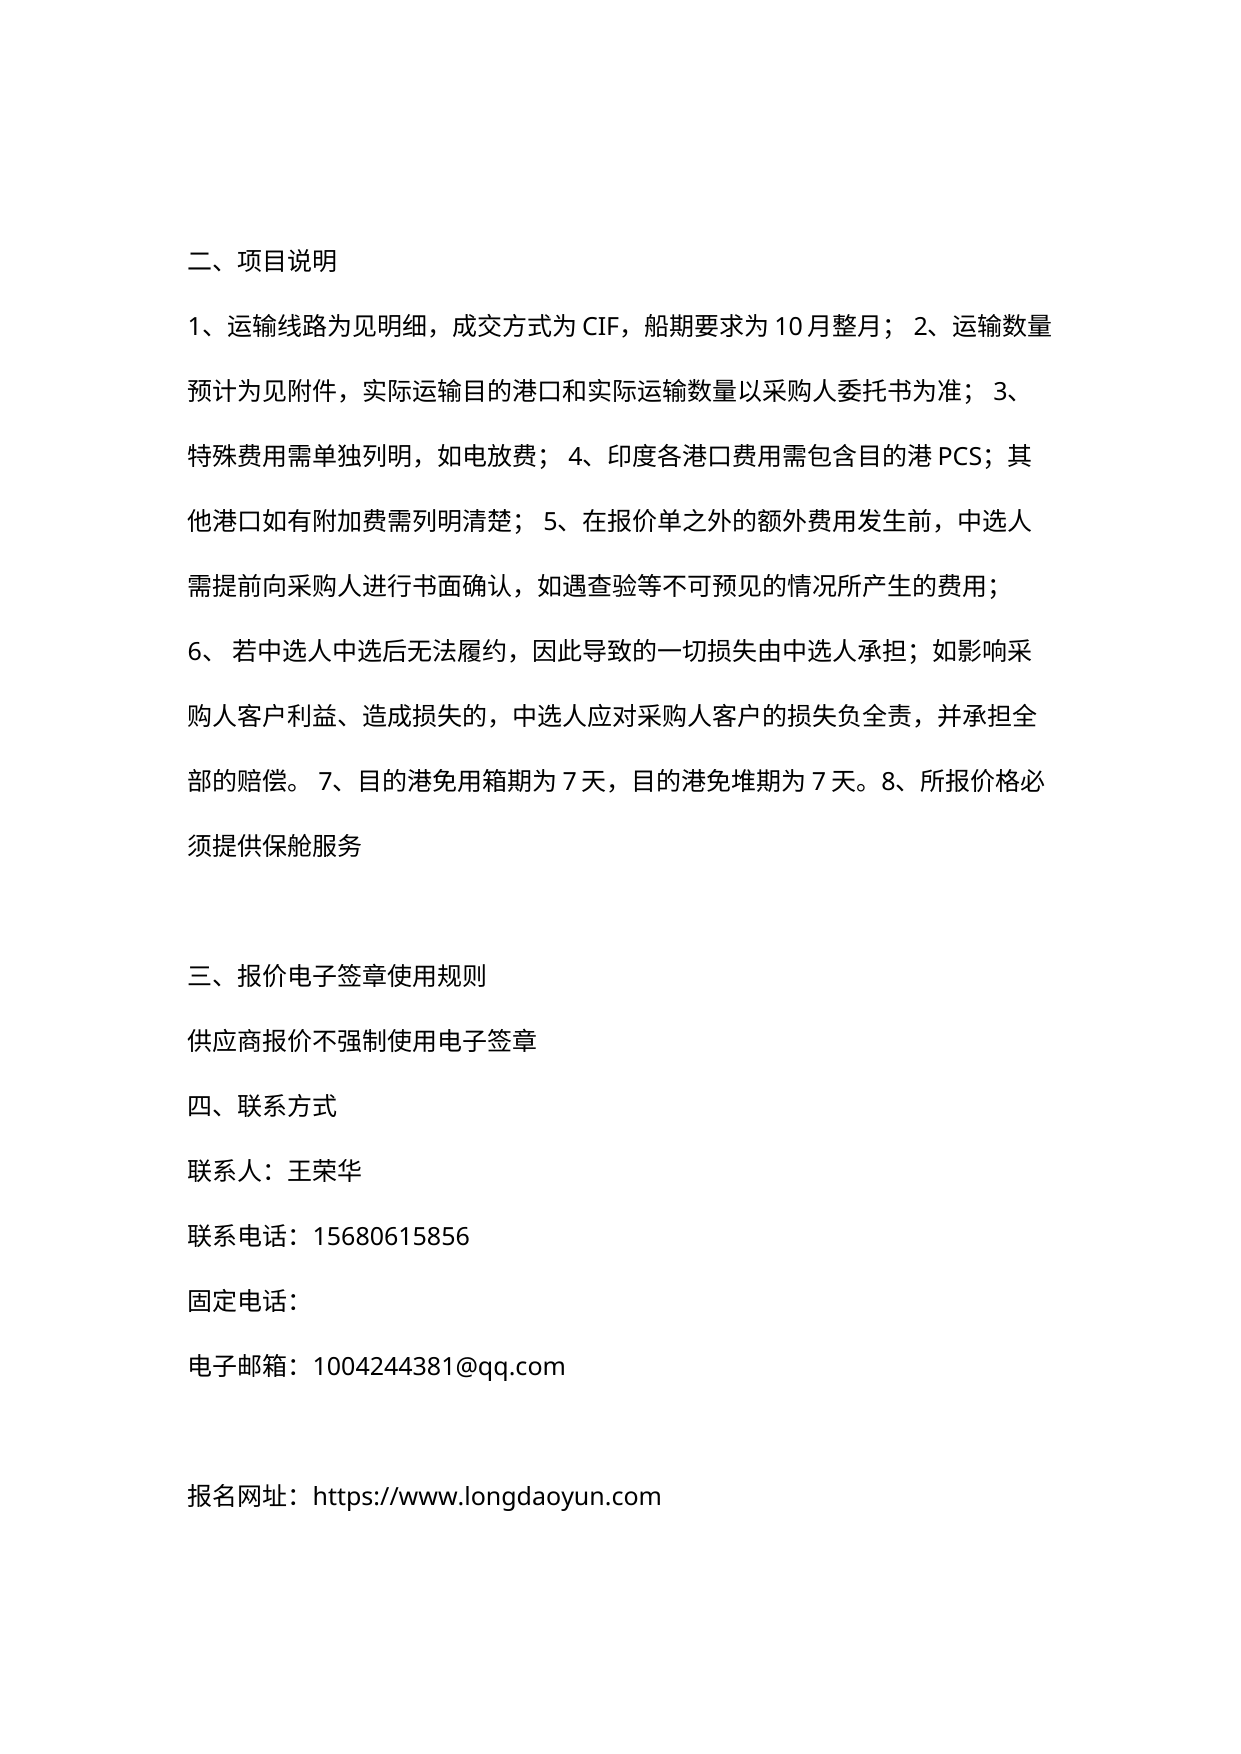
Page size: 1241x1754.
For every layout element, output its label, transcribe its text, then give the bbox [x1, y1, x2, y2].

text 三、报价电子签章使用规则 供应商报价不强制使用电子签章 四、联系方式 联系人：王荣华 联系电话：15680615856 固定电话： 电子邮箱：1004244381@qq.com [187, 877, 1053, 1397]
text 1、运输线路为见明细，成交方式为CIF，船期要求为10月整月； 2、运输数量预计为见附件，实际运输目的港口和实际运输数量以采购人委托书为准； 3、特殊费用需单独列明，如电放费； 4、印度各港口费用需包含目的港PCS；其他港口如有附加费需列明清楚； 5、在报价单之外的额外费用发生前，中选人需提前向采购人进行书面确认，如遇查验等不可预见的情况所产生的费用； 6、 若中选人中选后无法履约，因此导致的一切损失由中选人承担；如影响采购人客户利益、造成损失的，中选人应对采购人客户的损失负全责，并承担全部的赔偿。 7、目的港免用箱期为7天，目的港免堆期为7天。8、所报价格必须提供保舱服务 [187, 292, 1053, 877]
text 报名网址：https://www.longdaoyun.com [187, 1397, 1053, 1527]
text 二、项目说明 [187, 162, 1053, 292]
